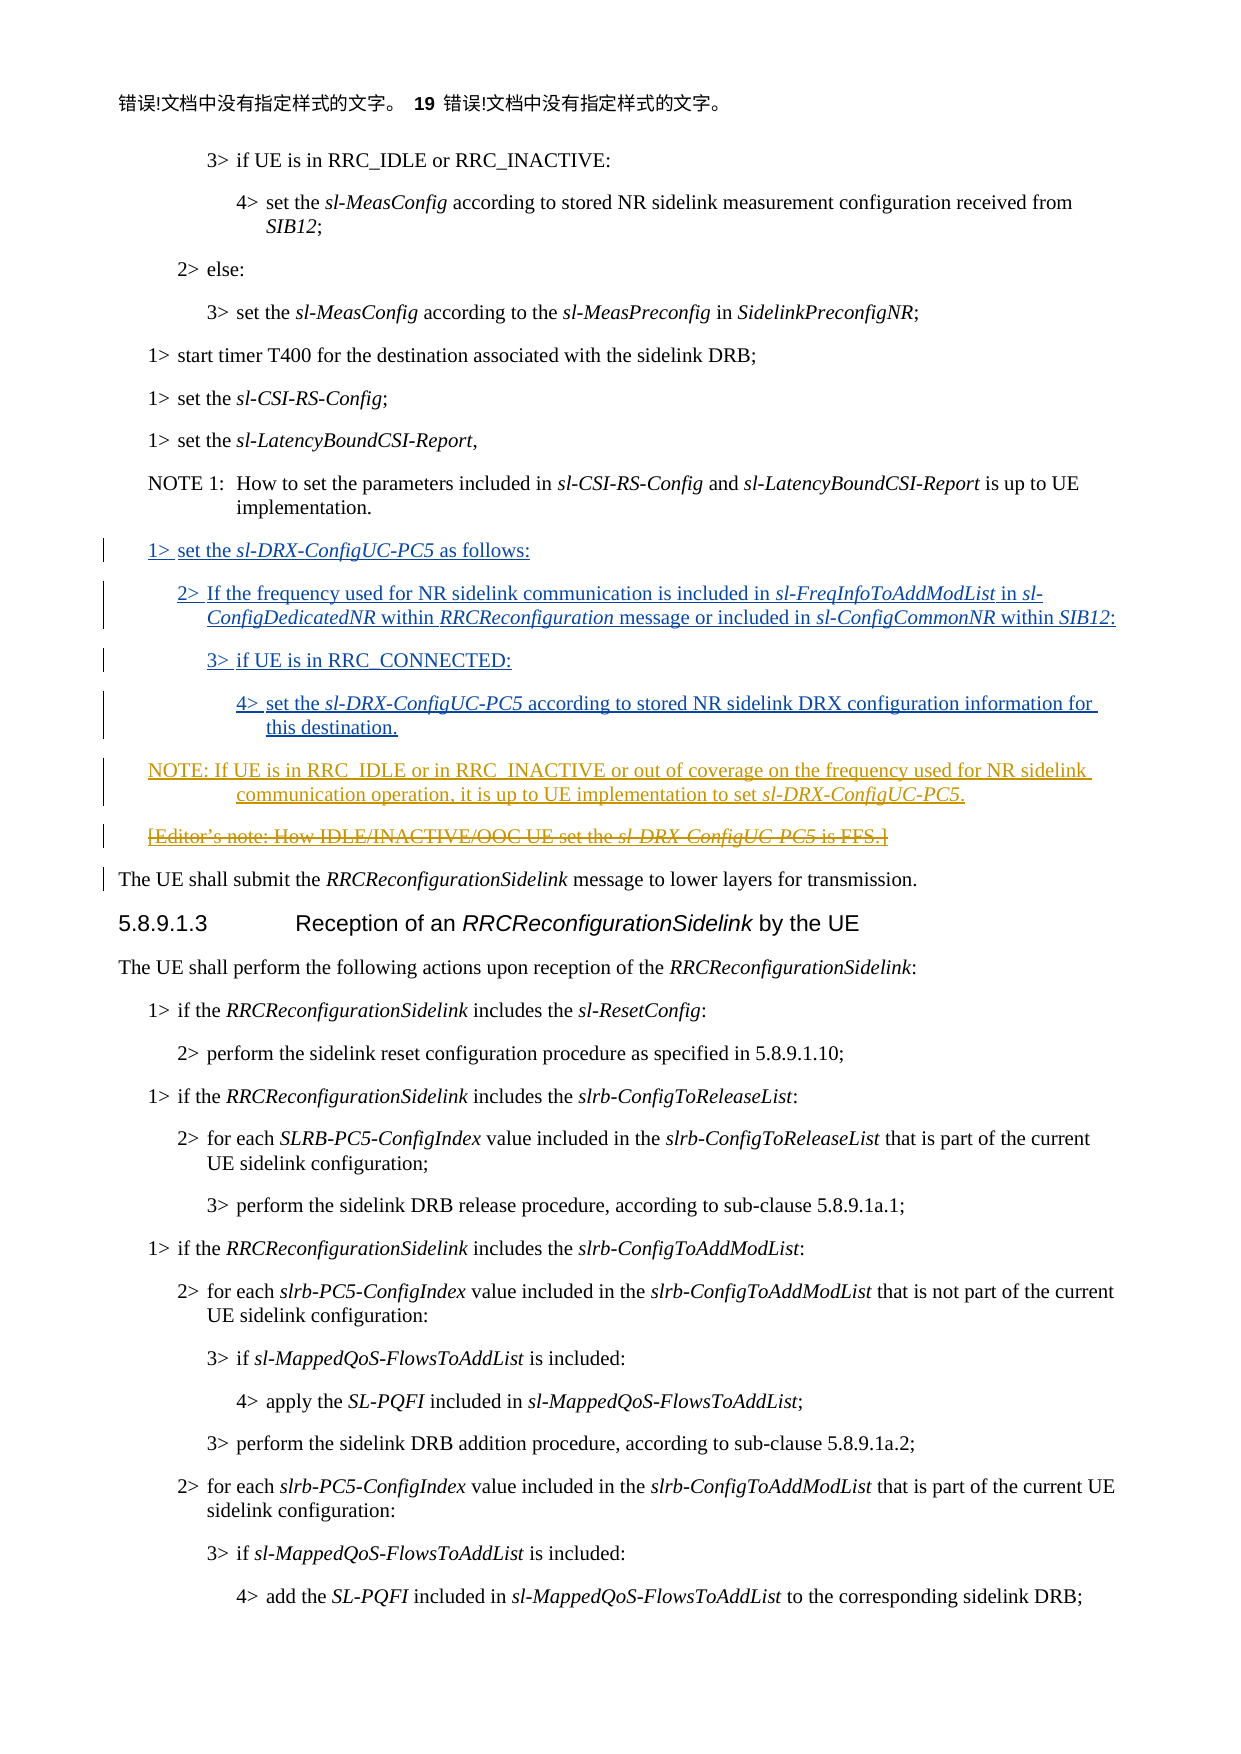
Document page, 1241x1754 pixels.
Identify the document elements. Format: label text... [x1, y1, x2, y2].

text The UE shall submit the RRCReconfigurationSidelink message to lower layers for transmission. [118, 867, 1122, 891]
text 2> for each SLRB-PC5-ConfigIndex value included in the slrb-ConfigToReleaseList that is part of the current UE sidelink configuration; [177, 1126, 1122, 1174]
text 2> for each slrb-PC5-ConfigIndex value included in the slrb-ConfigToAddModList that is part of the current UE sidelink configuration: [177, 1474, 1122, 1522]
text 1> if the RRCReconfigurationSidelink includes the slrb-ConfigToReleaseList: [148, 1083, 1122, 1108]
text 3> perform the sidelink DRB addition procedure, according to sub-clause 5.8.9.1a.2; [207, 1431, 1122, 1455]
text NOTE 1: How to set the parameters included in sl-CSI-RS-Config and sl-LatencyBoundCSI-Report is up to UE implementation. [148, 471, 1122, 519]
text 1> if the RRCReconfigurationSidelink includes the slrb-ConfigToAddModList: [148, 1236, 1122, 1260]
text 1> set the sl-LatencyBoundCSI-Report, [148, 428, 1122, 452]
text 1> if the RRCReconfigurationSidelink includes the sl-ResetConfig: [148, 998, 1122, 1022]
text The UE shall perform the following actions upon reception of the RRCReconfigurationSidelink: [118, 955, 1122, 979]
text 3> set the sl-MeasConfig according to the sl-MeasPreconfig in SidelinkPreconfigNR; [207, 300, 1122, 324]
text 2> for each slrb-PC5-ConfigIndex value included in the slrb-ConfigToAddModList that is not part of the current UE sidelink configuration: [177, 1279, 1122, 1327]
text 3> if sl-MappedQoS-FlowsToAddList is included: [207, 1346, 1122, 1370]
text 3> if UE is in RRC_IDLE or RRC_INACTIVE: [207, 147, 1122, 172]
text 1> start timer T400 for the destination associated with the sidelink DRB; [148, 343, 1122, 367]
text 3> perform the sidelink DRB release procedure, according to sub-clause 5.8.9.1a.1; [207, 1193, 1122, 1217]
text 1> set the sl-CSI-RS-Config; [148, 386, 1122, 410]
text 3> if sl-MappedQoS-FlowsToAddList is included: [207, 1541, 1122, 1565]
text 4> set the sl-MeasConfig according to stored NR sidelink measurement configuration received from SIB12; [236, 190, 1122, 238]
text 4> apply the SL-PQFI included in sl-MappedQoS-FlowsToAddList; [236, 1388, 1122, 1413]
text 2> perform the sidelink reset configuration procedure as specified in 5.8.9.1.10; [177, 1041, 1122, 1065]
text 4> add the SL-PQFI included in sl-MappedQoS-FlowsToAddList to the corresponding sidelink DRB; [236, 1584, 1122, 1608]
text 2> else: [177, 257, 1122, 281]
subtitle 5.8.9.1.3 Reception of an RRCReconfigurationSidelink by the UE [118, 910, 1122, 936]
